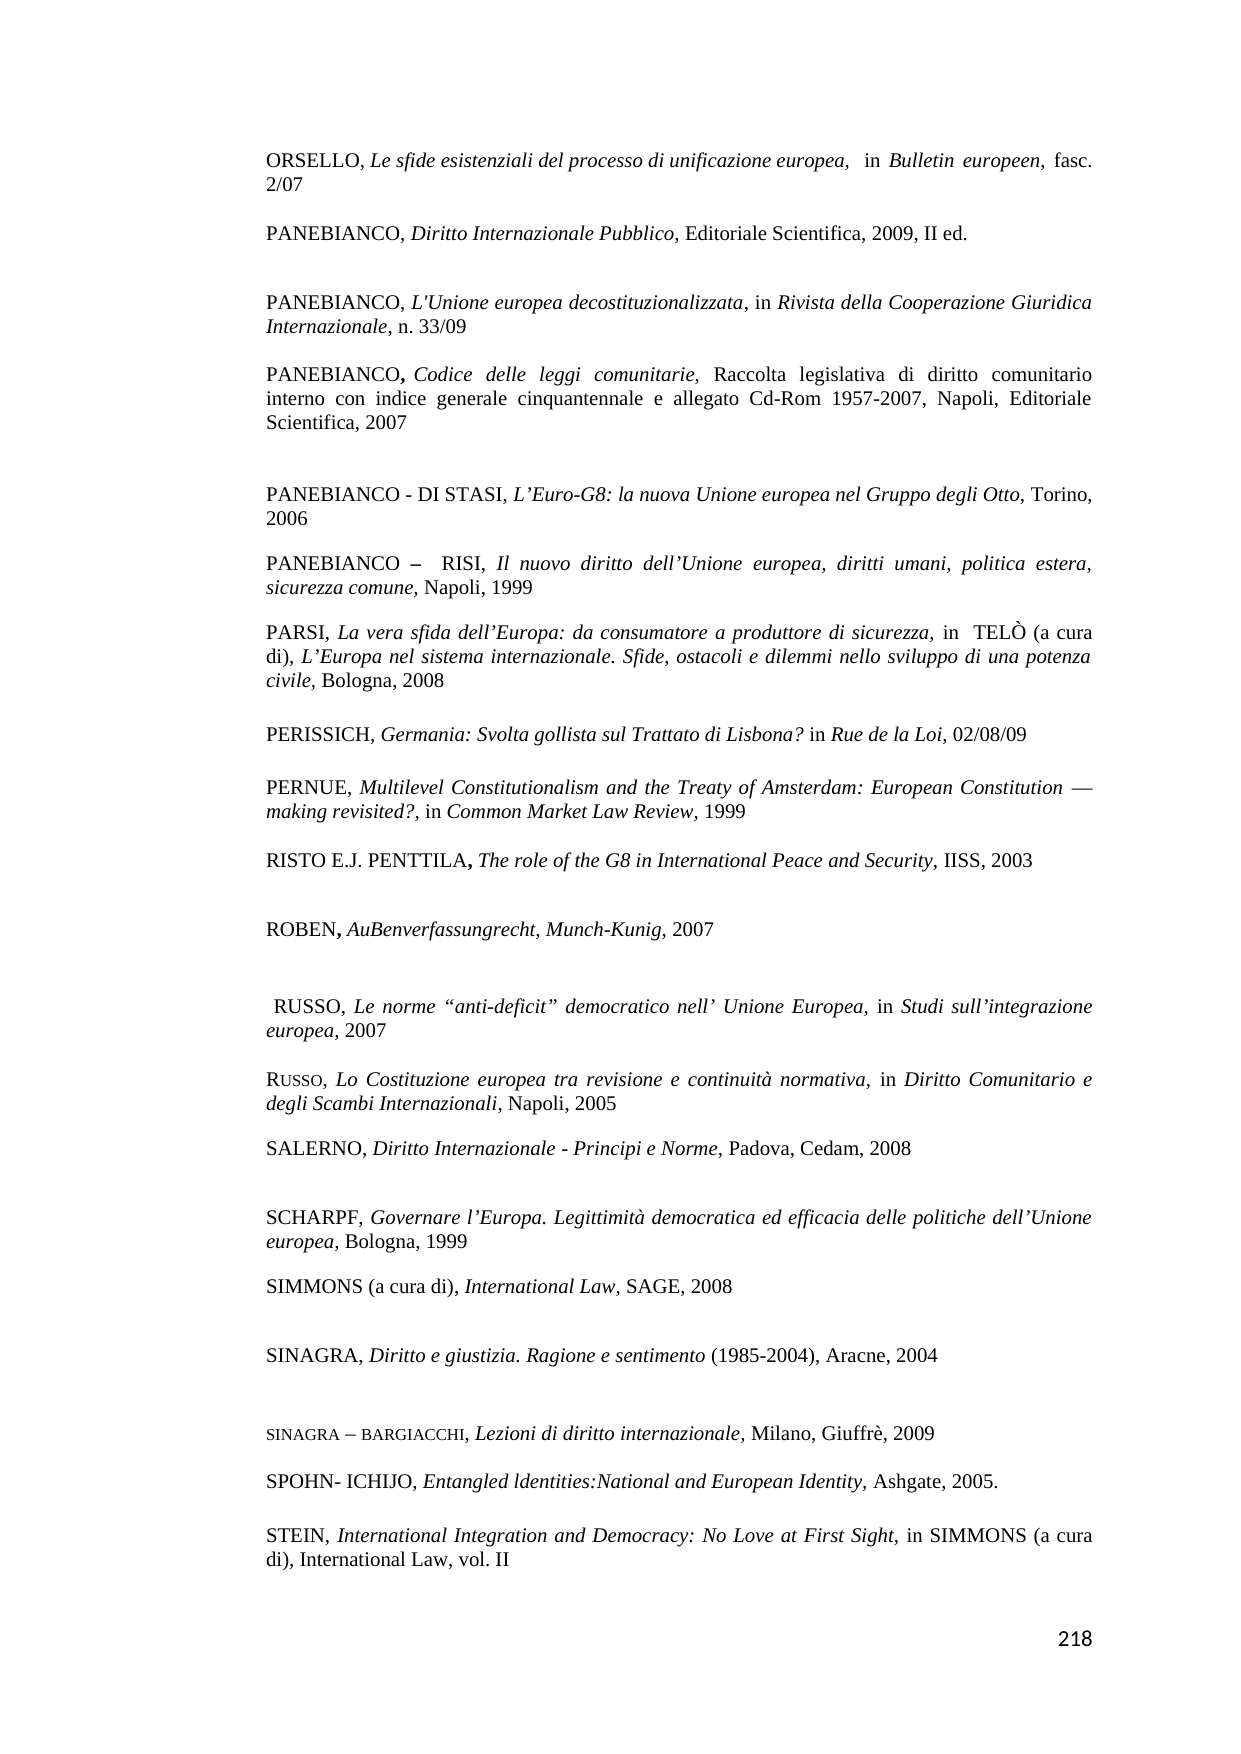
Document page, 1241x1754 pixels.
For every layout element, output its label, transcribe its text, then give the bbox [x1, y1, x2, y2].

text PERNUE, Multilevel Constitutionalism and the Treaty of Amsterdam: European Constitution — making revisited?, in Common Market Law Review, 1999 [266, 775, 1092, 823]
text Russo, Lo Costituzione europea tra revisione e continuità normativa, in Diritto Comunitario e degli Scambi Internazionali, Napoli, 2005 [266, 1067, 1092, 1115]
text PERISSICH, Germania: Svolta gollista sul Trattato di Lisbona? in Rue de la Loi, 02/08/09 [266, 722, 1092, 746]
text SCHARPF, Governare l’Europa. Legittimità democratica ed efficacia delle politiche dell’Unione europea, Bologna, 1999 [266, 1205, 1092, 1253]
text RISTO E.J. PENTTILA, The role of the G8 in International Peace and Security, IISS, 2003 [266, 848, 1092, 872]
text PANEBIANCO - DI STASI, L’Euro-G8: la nuova Unione europea nel Gruppo degli Otto, Torino, 2006 [266, 482, 1092, 530]
text ORSELLO, Le sfide esistenziali del processo di unificazione europea, in Bulletin europeen, fasc. 2/07 [266, 148, 1092, 196]
text SPOHN- ICHIJO, Entangled ldentities:National and European Identity, Ashgate, 2005. [266, 1469, 1092, 1493]
text SIMMONS (a cura di), International Law, SAGE, 2008 [266, 1274, 1092, 1298]
text PANEBIANCO, Diritto Internazionale Pubblico, Editoriale Scientifica, 2009, II ed. [266, 221, 1092, 245]
text SALERNO, Diritto Internazionale - Principi e Norme, Padova, Cedam, 2008 [266, 1136, 1092, 1160]
text PANEBIANCO – RISI, Il nuovo diritto dell’Unione europea, diritti umani, politica estera, sicurezza comune, Napoli, 1999 [266, 551, 1092, 599]
text SINAGRA, Diritto e giustizia. Ragione e sentimento (1985-2004), Aracne, 2004 [266, 1343, 1092, 1367]
text PANEBIANCO, L'Unione europea decostituzionalizzata, in Rivista della Cooperazione Giuridica Internazionale, n. 33/09 [266, 290, 1092, 338]
text PARSI, La vera sfida dell’Europa: da consumatore a produttore di sicurezza, in TELÒ (a cura di), L’Europa nel sistema internazionale. Sfide, ostacoli e dilemmi nello sviluppo di una potenza civile, Bologna, 2008 [266, 620, 1092, 692]
text sinagra – bargiacchi, Lezioni di diritto internazionale, Milano, Giuffrè, 2009 [266, 1421, 1092, 1445]
text RUSSO, Le norme “anti-deficit” democratico nell’ Unione Europea, in Studi sull’integrazione europea, 2007 [266, 994, 1092, 1042]
text PANEBIANCO, Codice delle leggi comunitarie, Raccolta legislativa di diritto comunitario interno con indice generale cinquantennale e allegato Cd-Rom 1957-2007, Napoli, Editoriale Scientifica, 2007 [266, 362, 1092, 434]
text STEIN, International Integration and Democracy: No Love at First Sight, in SIMMONS (a cura di), International Law, vol. II [266, 1523, 1092, 1571]
text ROBEN, AuBenverfassungrecht, Munch-Kunig, 2007 [266, 917, 1092, 941]
